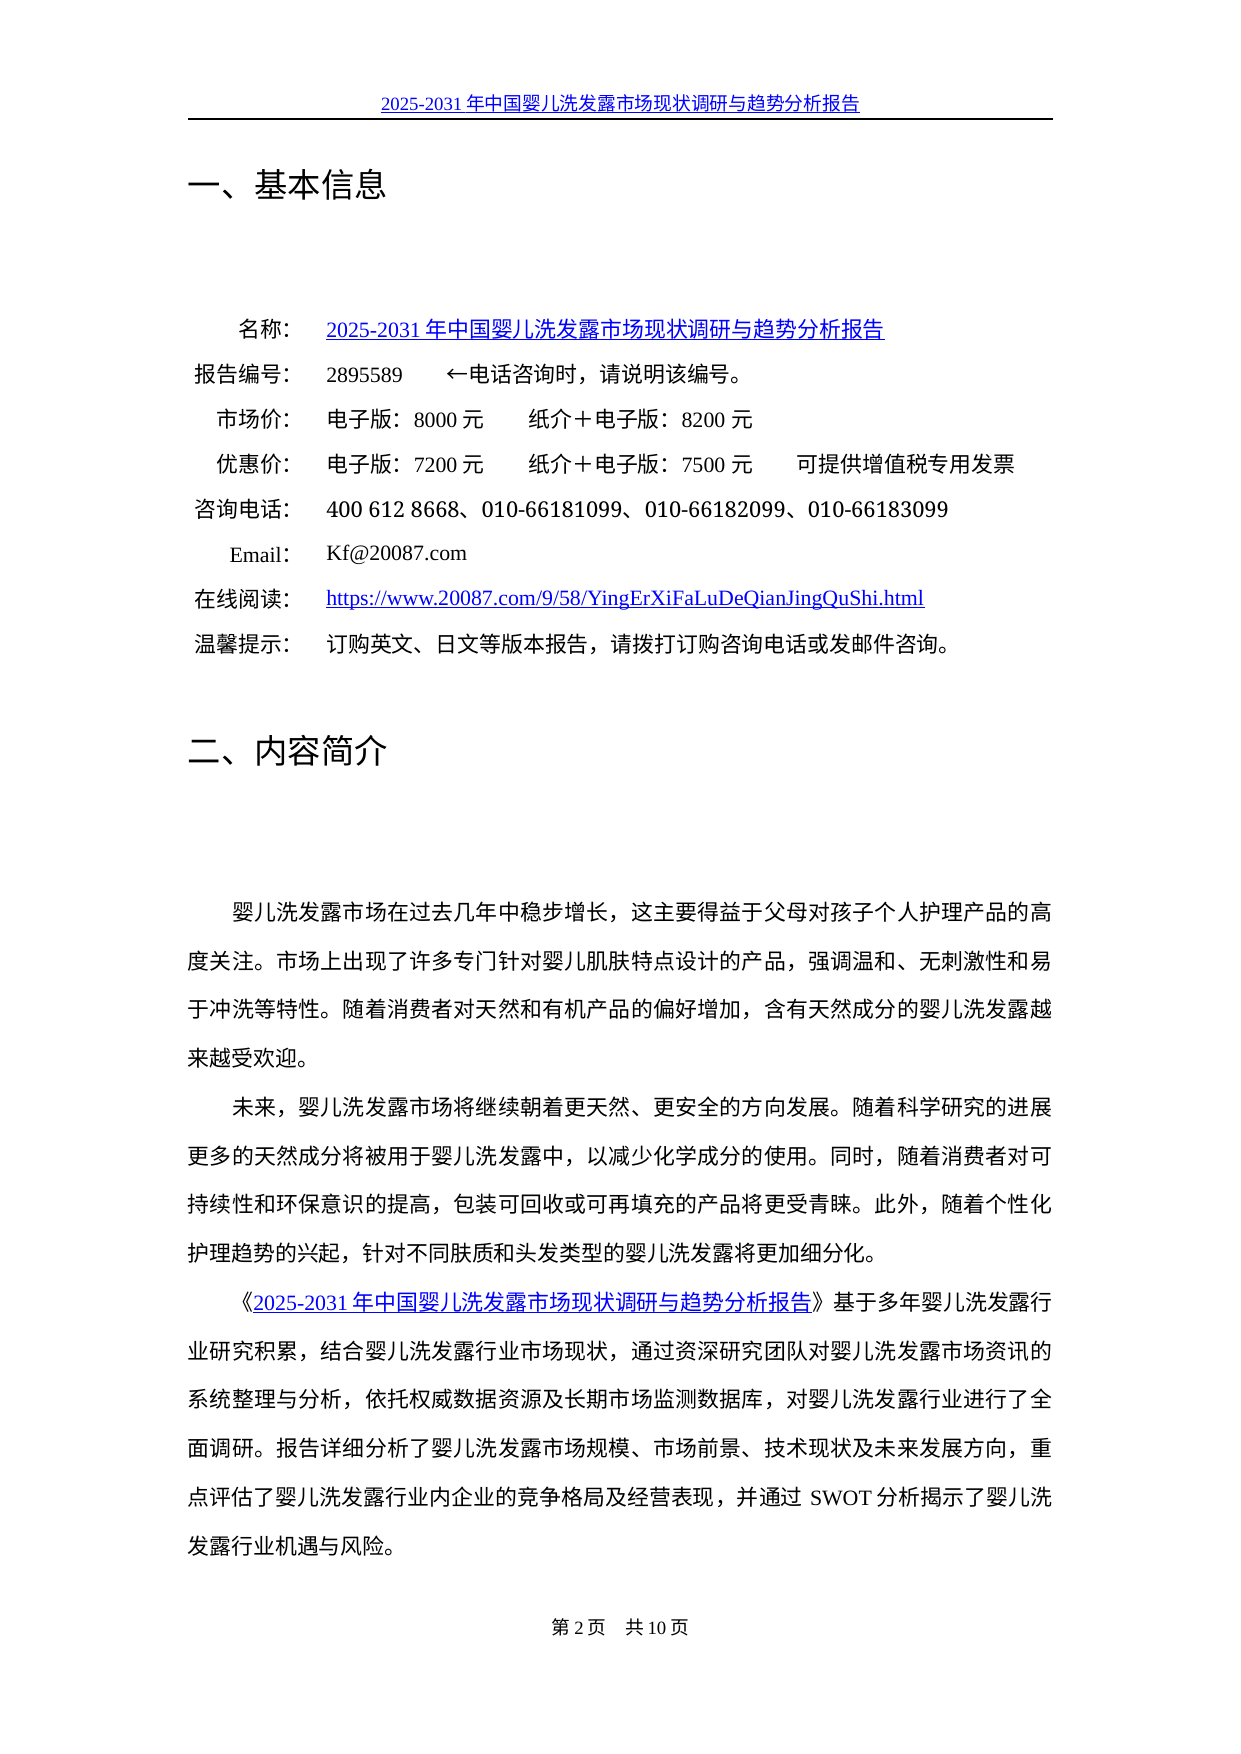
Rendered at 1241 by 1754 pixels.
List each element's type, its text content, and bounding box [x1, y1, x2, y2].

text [187, 894, 1053, 1561]
table_cell 咨询电话： [167, 492, 315, 537]
table_cell 温馨提示： [167, 627, 315, 672]
table_cell 市场价： [167, 402, 315, 447]
table_cell 报告编号： [167, 357, 315, 402]
title 二、内容简介 [187, 717, 1053, 782]
table_cell 电子版：8000 元 纸介＋电子版：8200 元 [315, 402, 1073, 447]
table_header 名称： [167, 312, 315, 357]
table_cell Email： [167, 537, 315, 582]
table_cell 优惠价： [167, 447, 315, 492]
table_cell Kf@20087.com [315, 537, 1073, 582]
table_header 2025-2031年中国婴儿洗发露市场现状调研与趋势分析报告 [315, 312, 1073, 357]
table_cell 订购英文、日文等版本报告，请拨打订购咨询电话或发邮件咨询。 [315, 627, 1073, 672]
table_cell 400 612 8668、010-66181099、010-66182099、010-66183099 [315, 492, 1073, 537]
table_cell 电子版：7200 元 纸介＋电子版：7500 元 可提供增值税专用发票 [315, 447, 1073, 492]
title 一、基本信息 [187, 150, 1053, 215]
table_cell 2895589 ←电话咨询时，请说明该编号。 [315, 357, 1073, 402]
table_cell [315, 582, 1073, 627]
table_cell 在线阅读： [167, 582, 315, 627]
